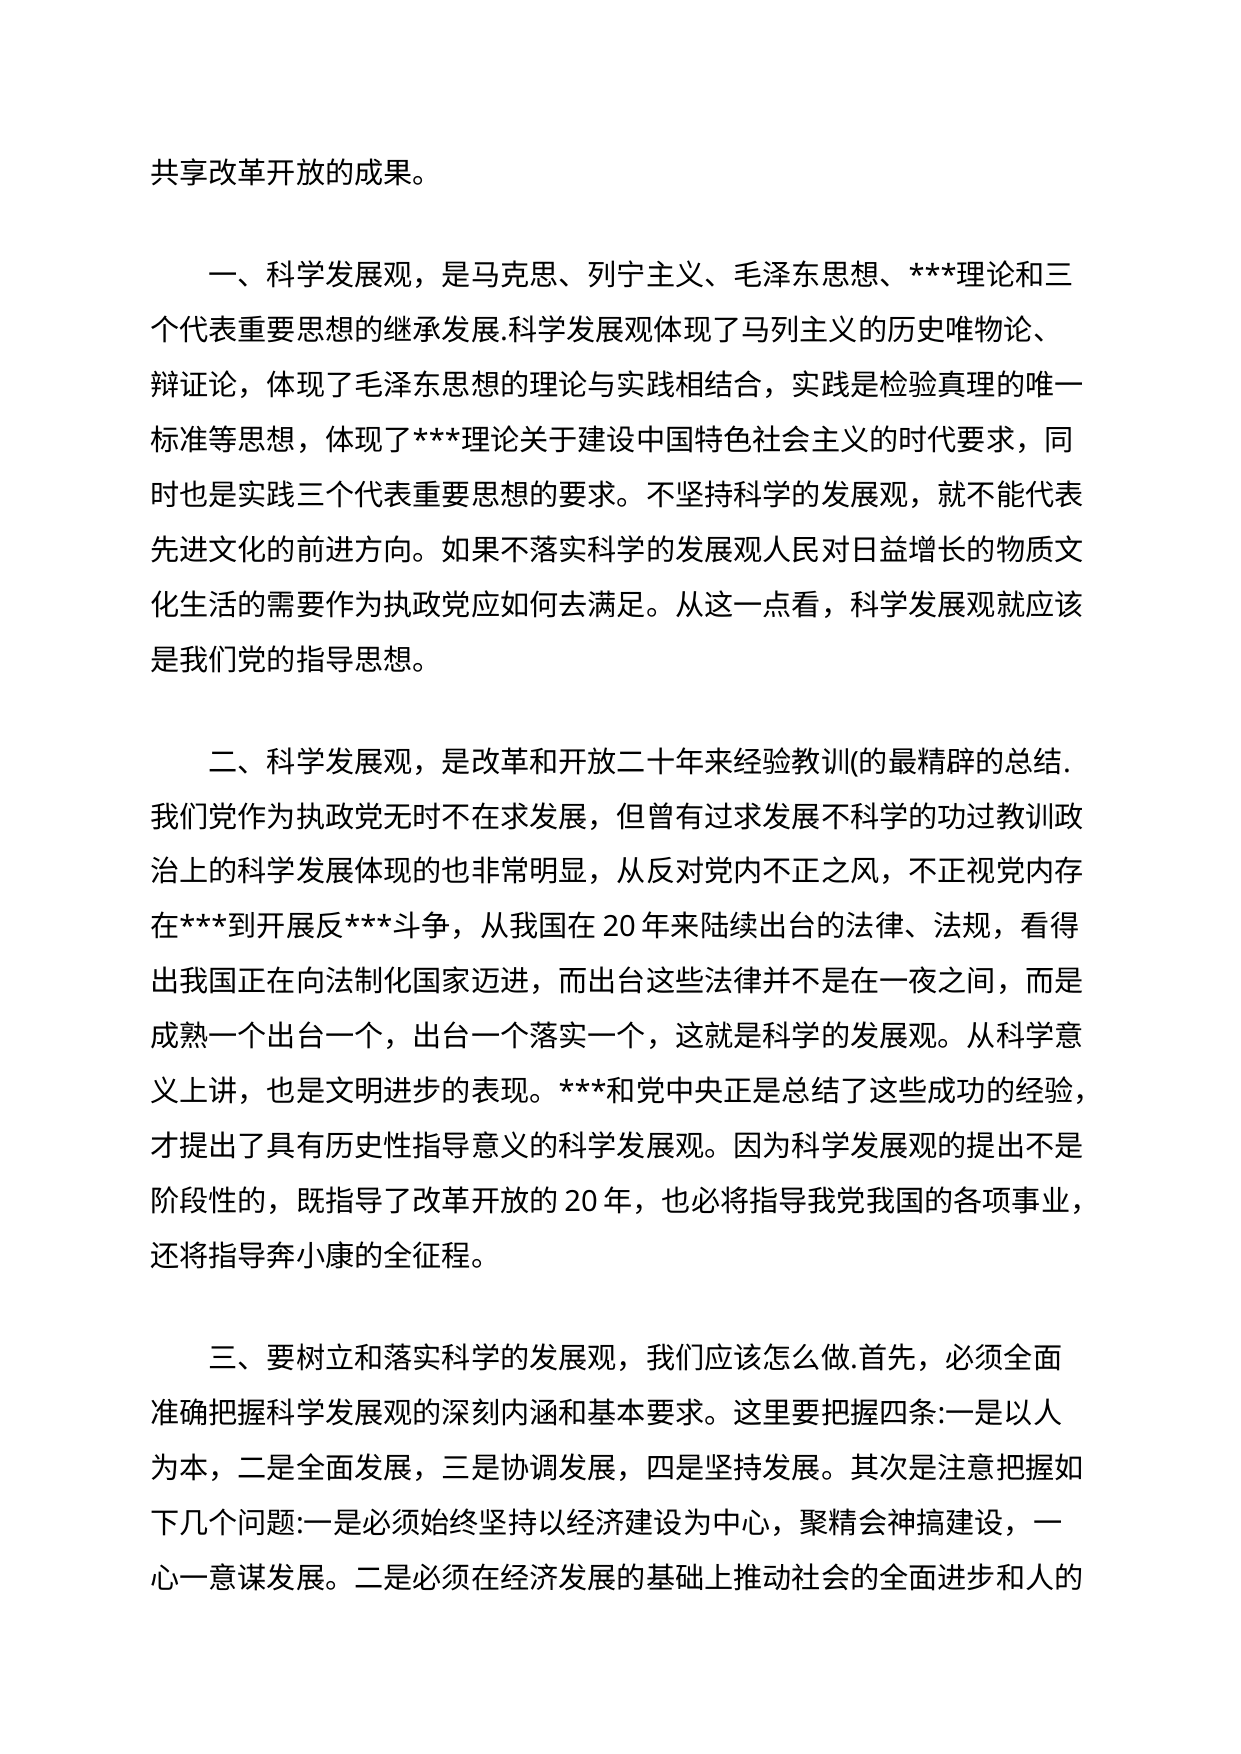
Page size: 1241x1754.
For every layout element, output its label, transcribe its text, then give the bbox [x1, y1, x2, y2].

text 一、科学发展观，是马克思、列宁主义、毛泽东思想、***理论和三个代表重要思想的继承发展.科学发展观体现了马列主义的历史唯物论、辩证论，体现了毛泽东思想的理论与实践相结合，实践是检验真理的唯一标准等思想，体现了***理论关于建设中国特色社会主义的时代要求，同时也是实践三个代表重要思想的要求。不坚持科学的发展观，就不能代表先进文化的前进方向。如果不落实科学的发展观人民对日益增长的物质文化生活的需要作为执政党应如何去满足。从这一点看，科学发展观就应该是我们党的指导思想。 [150, 252, 1090, 679]
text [150, 1334, 1090, 1597]
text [150, 150, 1090, 192]
text 二、科学发展观，是改革和开放二十年来经验教训(的最精辟的总结.我们党作为执政党无时不在求发展，但曾有过求发展不科学的功过教训政治上的科学发展体现的也非常明显，从反对党内不正之风，不正视党内存在***到开展反***斗争，从我国在20年来陆续出台的法律、法规，看得出我国正在向法制化国家迈进，而出台这些法律并不是在一夜之间，而是成熟一个出台一个，出台一个落实一个，这就是科学的发展观。从科学意义上讲，也是文明进步的表现。***和党中央正是总结了这些成功的经验，才提出了具有历史性指导意义的科学发展观。因为科学发展观的提出不是阶段性的，既指导了改革开放的20年，也必将指导我党我国的各项事业，还将指导奔小康的全征程。 [150, 738, 1090, 1275]
